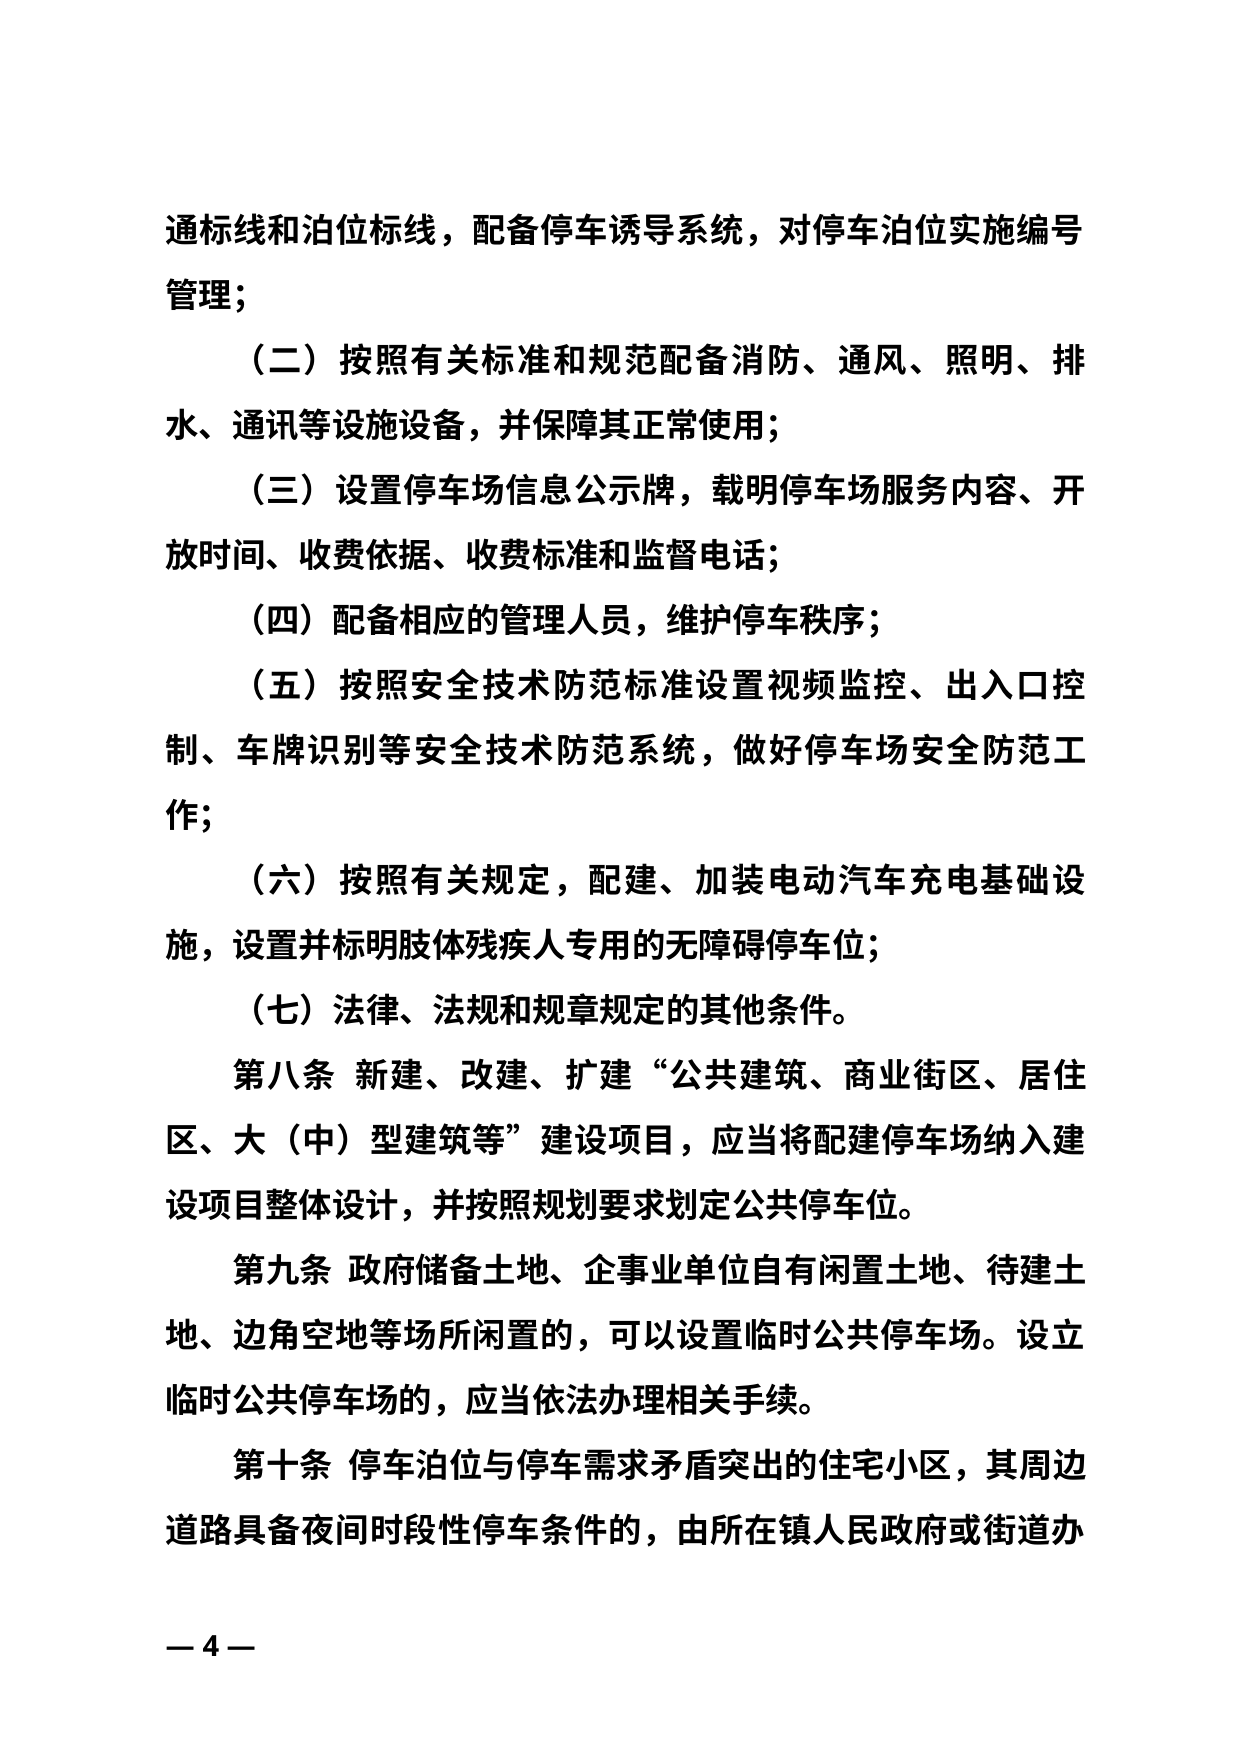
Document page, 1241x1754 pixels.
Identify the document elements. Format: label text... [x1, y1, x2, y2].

text （七）法律、法规和规章规定的其他条件。 [165, 976, 1087, 1041]
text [165, 1431, 1087, 1561]
text 第八条 新建、改建、扩建“公共建筑、商业街区、居住区、大（中）型建筑等”建设项目，应当将配建停车场纳入建设项目整体设计，并按照规划要求划定公共停车位。 [165, 1041, 1087, 1236]
text （三）设置停车场信息公示牌，载明停车场服务内容、开放时间、收费依据、收费标准和监督电话； [165, 456, 1087, 586]
text 第九条 政府储备土地、企事业单位自有闲置土地、待建土地、边角空地等场所闲置的，可以设置临时公共停车场。设立临时公共停车场的，应当依法办理相关手续。 [165, 1236, 1087, 1431]
text （二）按照有关标准和规范配备消防、通风、照明、排水、通讯等设施设备，并保障其正常使用； [165, 326, 1087, 456]
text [165, 196, 1087, 326]
text （四）配备相应的管理人员，维护停车秩序； [165, 586, 1087, 651]
text （六）按照有关规定，配建、加装电动汽车充电基础设施，设置并标明肢体残疾人专用的无障碍停车位； [165, 846, 1087, 976]
text （五）按照安全技术防范标准设置视频监控、出入口控制、车牌识别等安全技术防范系统，做好停车场安全防范工作； [165, 651, 1087, 846]
